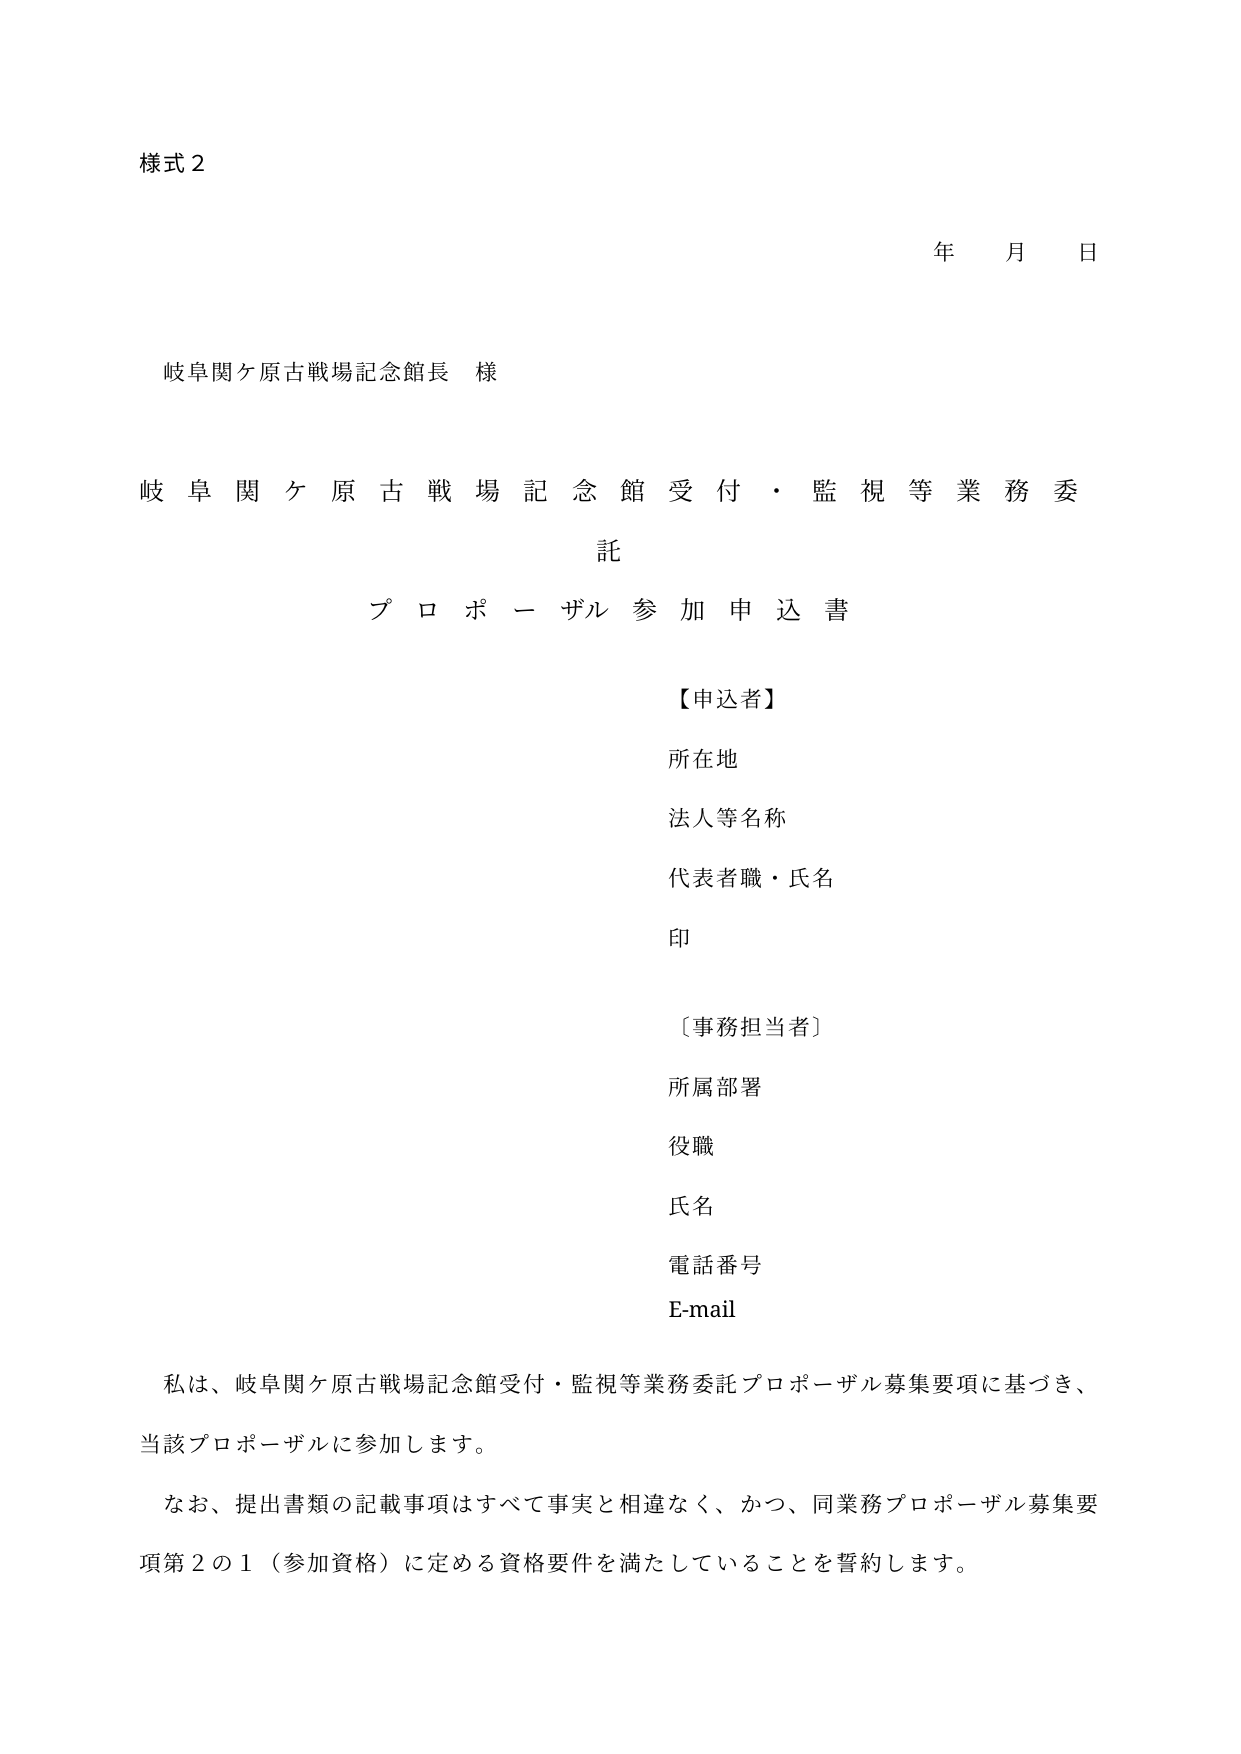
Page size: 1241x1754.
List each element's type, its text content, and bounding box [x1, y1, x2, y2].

text 様式２ [139, 132, 1101, 192]
text 岐阜関ケ原古戦場記念館長 様 [139, 341, 1101, 400]
text 私は、岐阜関ケ原古戦場記念館受付・監視等業務委託プロポーザル募集要項に基づき、当該プロポーザルに参加します。 [139, 1354, 1101, 1473]
text 〔事務担当者〕 [664, 996, 1101, 1056]
text 所属部署 [664, 1056, 1101, 1115]
text なお、提出書類の記載事項はすべて事実と相違なく、かつ、同業務プロポーザル募集要項第２の１（参加資格）に定める資格要件を満たしていることを誓約します。 [139, 1473, 1101, 1592]
text 電話番号 [664, 1234, 1101, 1294]
text 【申込者】 [664, 668, 1101, 728]
text 代表者職・氏名 印 [664, 847, 1101, 966]
text 所在地 [664, 728, 1101, 788]
text プロポーザル参加申込書 [139, 579, 1101, 639]
text 法人等名称 [664, 788, 1101, 847]
text 氏名 [664, 1175, 1101, 1234]
text 年 月 日 [139, 222, 1101, 281]
text 役職 [664, 1115, 1101, 1175]
text E-mail [664, 1294, 1101, 1324]
text 岐阜関ケ原古戦場記念館受付・監視等業務委託 [139, 460, 1101, 579]
